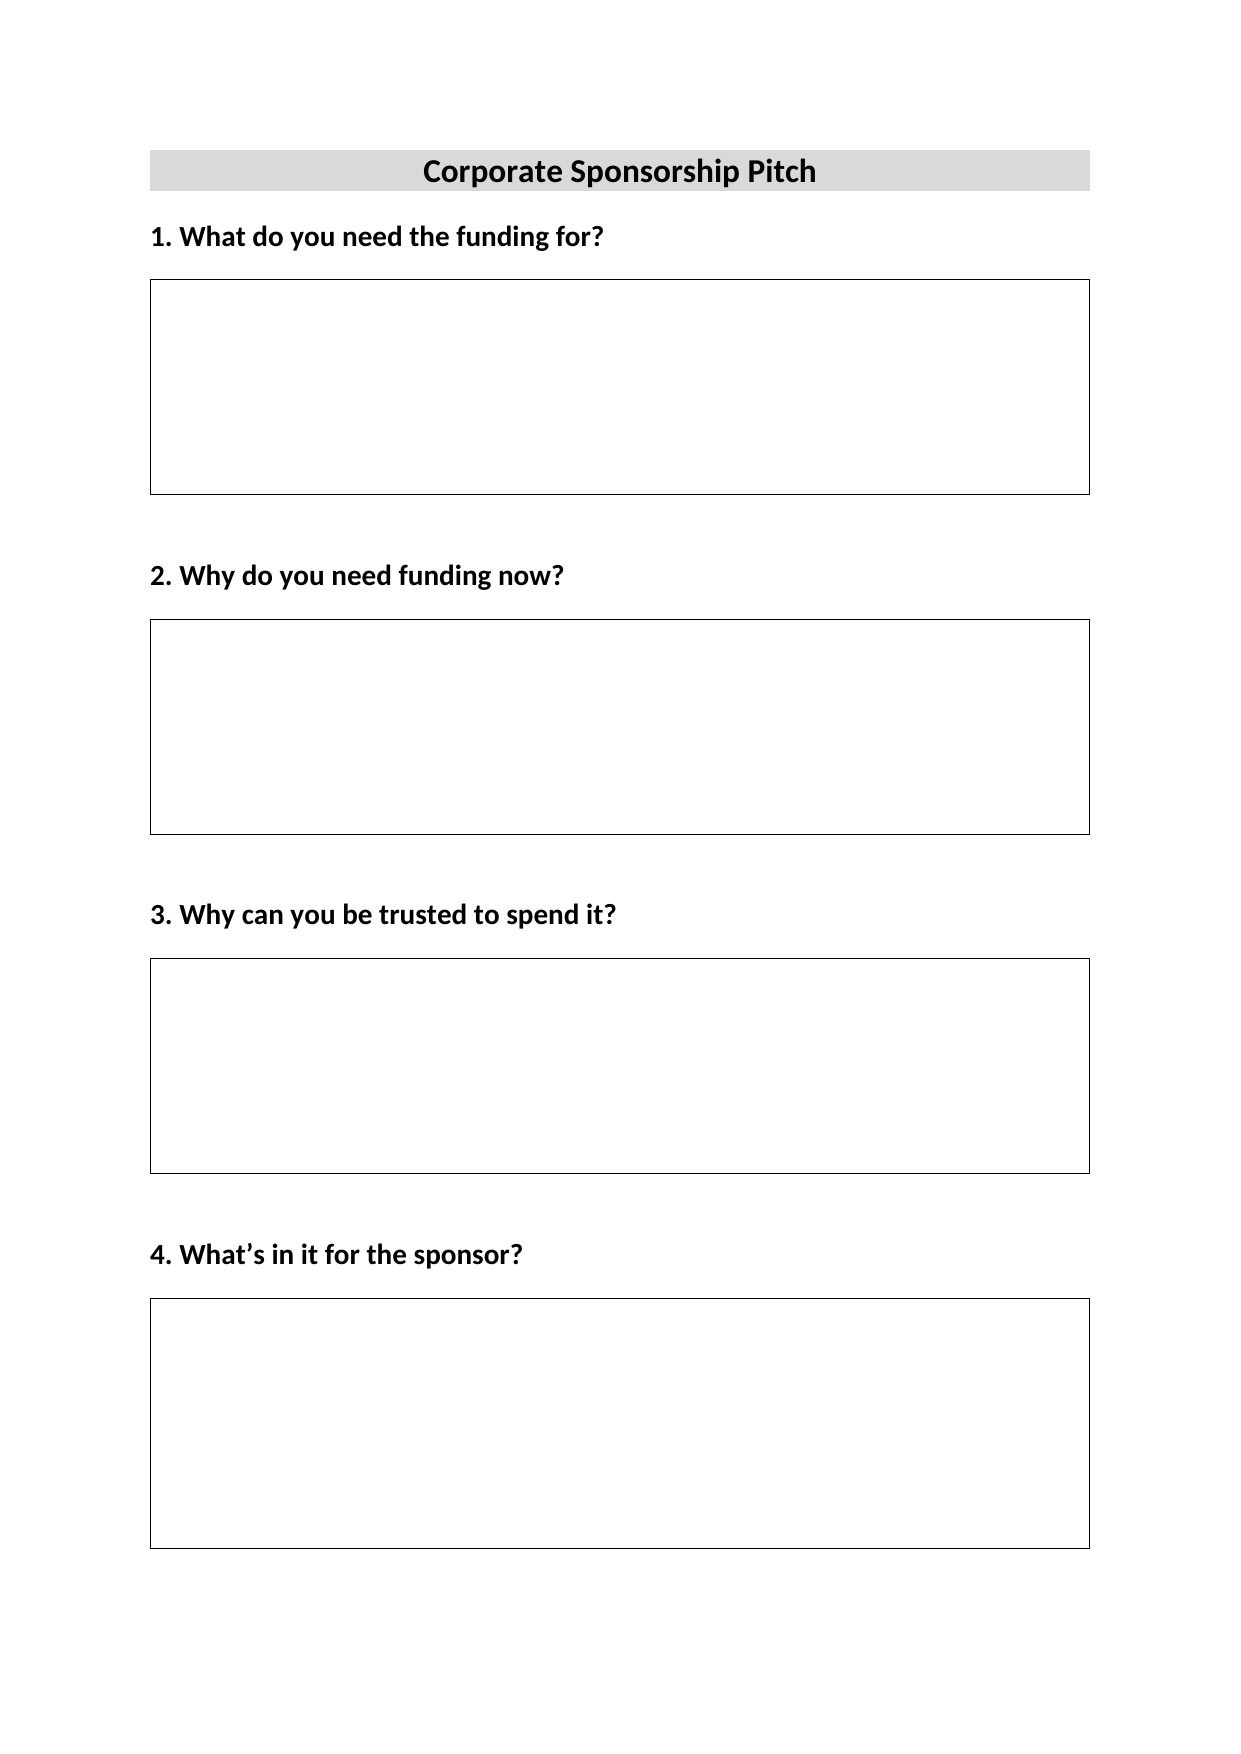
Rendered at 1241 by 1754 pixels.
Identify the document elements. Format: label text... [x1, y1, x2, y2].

text Corporate Sponsorship Pitch [150, 150, 1090, 191]
table_header [151, 959, 1089, 1173]
table_header [151, 620, 1089, 833]
table_header [151, 1299, 1089, 1548]
text 1. What do you need the funding for? [150, 218, 1090, 253]
text 3. Why can you be trusted to spend it? [150, 896, 1090, 932]
text 2. Why do you need funding now? [150, 557, 1090, 593]
text 4. What’s in it for the sponsor? [150, 1236, 1090, 1271]
table_header [151, 280, 1089, 494]
